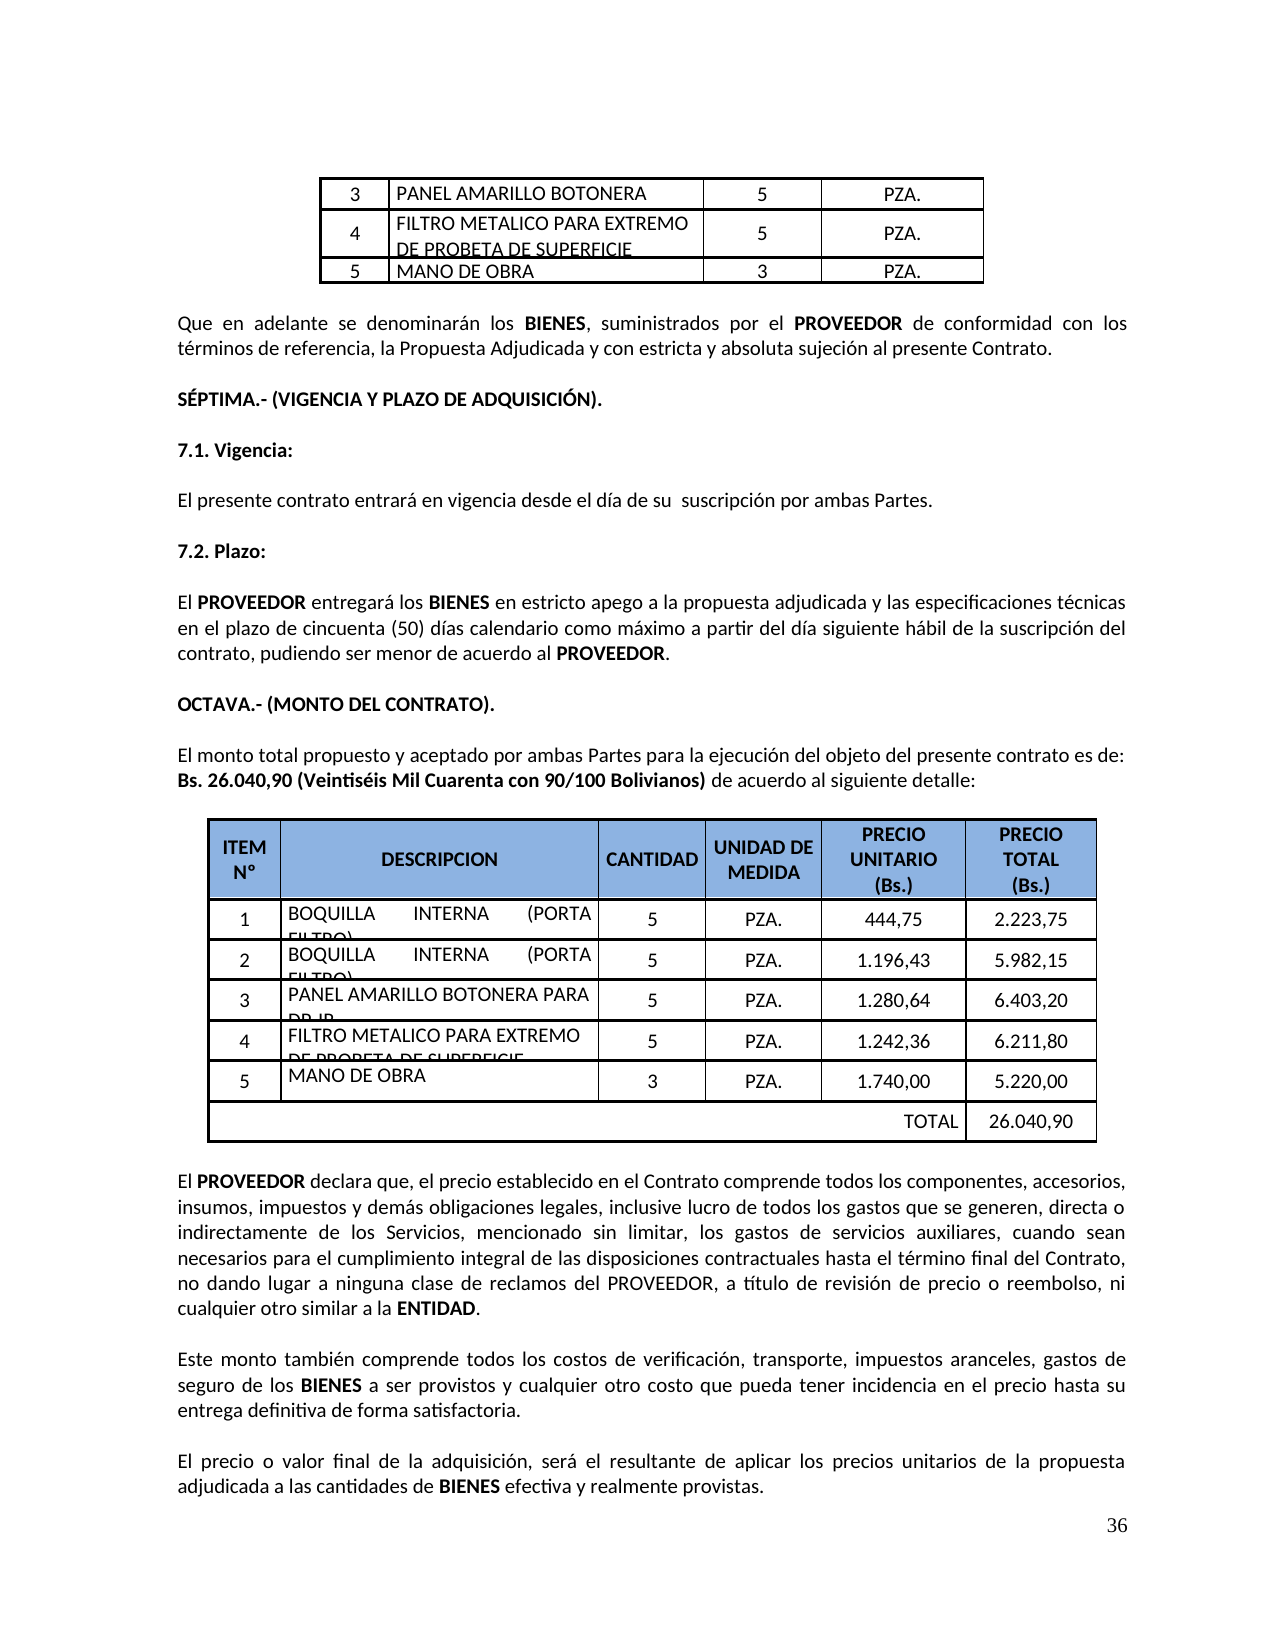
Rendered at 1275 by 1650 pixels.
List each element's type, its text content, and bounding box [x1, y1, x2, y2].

table_cell FILTRO METALICO PARA EXTREMO DE PROBETA DE SUPERFICIE [282, 1022, 598, 1059]
table_cell FILTRO METALICO PARA EXTREMO DE PROBETA DE SUPERFICIE [390, 211, 703, 256]
table_header CANTIDAD [599, 821, 705, 897]
text El precio o valor final de la adquisición, será el resultante de aplicar los precios unitarios de la propuesta adjudicada a las cantidades de BIENES efectiva y realmente provistas. [177, 1448, 1127, 1499]
table_cell 2 [210, 941, 280, 978]
table_header UNIDAD DE MEDIDA [706, 821, 821, 897]
table_cell 5 [599, 941, 705, 978]
table_cell 26.040,90 [967, 1103, 1096, 1140]
text Que en adelante se denominarán los BIENES, suministrados por el PROVEEDOR de conformidad con los términos de referencia, la Propuesta Adjudicada y con estricta y absoluta sujeción al presente Contrato. [177, 310, 1127, 361]
table_cell 1.196,43 [822, 941, 965, 978]
table_cell PZA. [706, 901, 821, 938]
table_cell BOQUILLA INTERNA (PORTA FILTRO) [282, 901, 598, 938]
table_cell 3 [704, 259, 821, 281]
text El PROVEEDOR declara que, el precio establecido en el Contrato comprende todos los componentes, accesorios, insumos, impuestos y demás obligaciones legales, inclusive lucro de todos los gastos que se generen, directa o indirectamente de los Servicios, mencionado sin limitar, los gastos de servicios auxiliares, cuando sean necesarios para el cumplimiento integral de las disposiciones contractuales hasta el término final del Contrato, no dando lugar a ninguna clase de reclamos del PROVEEDOR, a título de revisión de precio o reembolso, ni cualquier otro similar a la ENTIDAD. [177, 1168, 1127, 1321]
table_cell 6.403,20 [967, 981, 1096, 1019]
table_cell PZA. [706, 1062, 821, 1099]
table_cell 5 [704, 211, 821, 256]
table_cell 5 [599, 901, 705, 938]
table_cell 3 [210, 981, 280, 1019]
table_cell 3 [599, 1062, 705, 1099]
table_cell MANO DE OBRA [282, 1062, 598, 1099]
table_cell PZA. [822, 211, 983, 256]
table_cell TOTAL [210, 1103, 965, 1140]
table_cell 5 [704, 180, 821, 207]
table_cell 5 [210, 1062, 280, 1099]
table_cell 5 [599, 981, 705, 1019]
table_cell PANEL AMARILLO BOTONERA PARA DP-IR [390, 180, 703, 207]
table_header ITEM Nº [210, 821, 280, 897]
table_cell PZA. [822, 180, 983, 207]
table_cell 444,75 [822, 901, 965, 938]
table_header PRECIO UNITARIO (Bs.) [822, 821, 965, 897]
table_cell 1.280,64 [822, 981, 965, 1019]
table_cell 2.223,75 [967, 901, 1096, 938]
table_cell MANO DE OBRA [390, 259, 703, 281]
table_cell 1.242,36 [822, 1022, 965, 1059]
table_cell PZA. [706, 981, 821, 1019]
table_cell PZA. [706, 1022, 821, 1059]
table_cell 5 [599, 1022, 705, 1059]
text El PROVEEDOR entregará los BIENES en estricto apego a la propuesta adjudicada y las especificaciones técnicas en el plazo de cincuenta (50) días calendario como máximo a partir del día siguiente hábil de la suscripción del contrato, pudiendo ser menor de acuerdo al PROVEEDOR. [177, 589, 1127, 666]
text Este monto también comprende todos los costos de verificación, transporte, impuestos aranceles, gastos de seguro de los BIENES a ser provistos y cualquier otro costo que pueda tener incidencia en el precio hasta su entrega definitiva de forma satisfactoria. [177, 1346, 1127, 1423]
table_cell PZA. [706, 941, 821, 978]
table_cell 3 [322, 180, 388, 207]
table_cell 5.220,00 [967, 1062, 1096, 1099]
table_cell 5.982,15 [967, 941, 1096, 978]
table_cell BOQUILLA INTERNA (PORTA FILTRO) [282, 941, 598, 978]
table_cell 1 [210, 901, 280, 938]
table_cell 5 [322, 259, 388, 281]
table_header DESCRIPCION [281, 821, 598, 897]
table_cell PZA. [822, 259, 983, 281]
table_cell PANEL AMARILLO BOTONERA PARA DP-IR [282, 981, 598, 1019]
table_cell 1.740,00 [822, 1062, 965, 1099]
table_cell 4 [210, 1022, 280, 1059]
table_cell 6.211,80 [967, 1022, 1096, 1059]
text OCTAVA.- (MONTO DEL CONTRATO). [177, 691, 1127, 716]
text El presente contrato entrará en vigencia desde el día de su suscripción por ambas Partes. [177, 488, 1127, 513]
text SÉPTIMA.- (VIGENCIA Y PLAZO DE ADQUISICIÓN). [177, 386, 1127, 411]
text 7.2. Plazo: [177, 538, 1127, 564]
table_cell 4 [322, 211, 388, 256]
table_header PRECIO TOTAL (Bs.) [966, 821, 1096, 897]
text El monto total propuesto y aceptado por ambas Partes para la ejecución del objeto del presente contrato es de: Bs. 26.040,90 (Veintiséis Mil Cuarenta con 90/100 Bolivianos) de acuerdo al siguiente detalle: [177, 742, 1127, 793]
text 7.1. Vigencia: [177, 437, 1127, 462]
